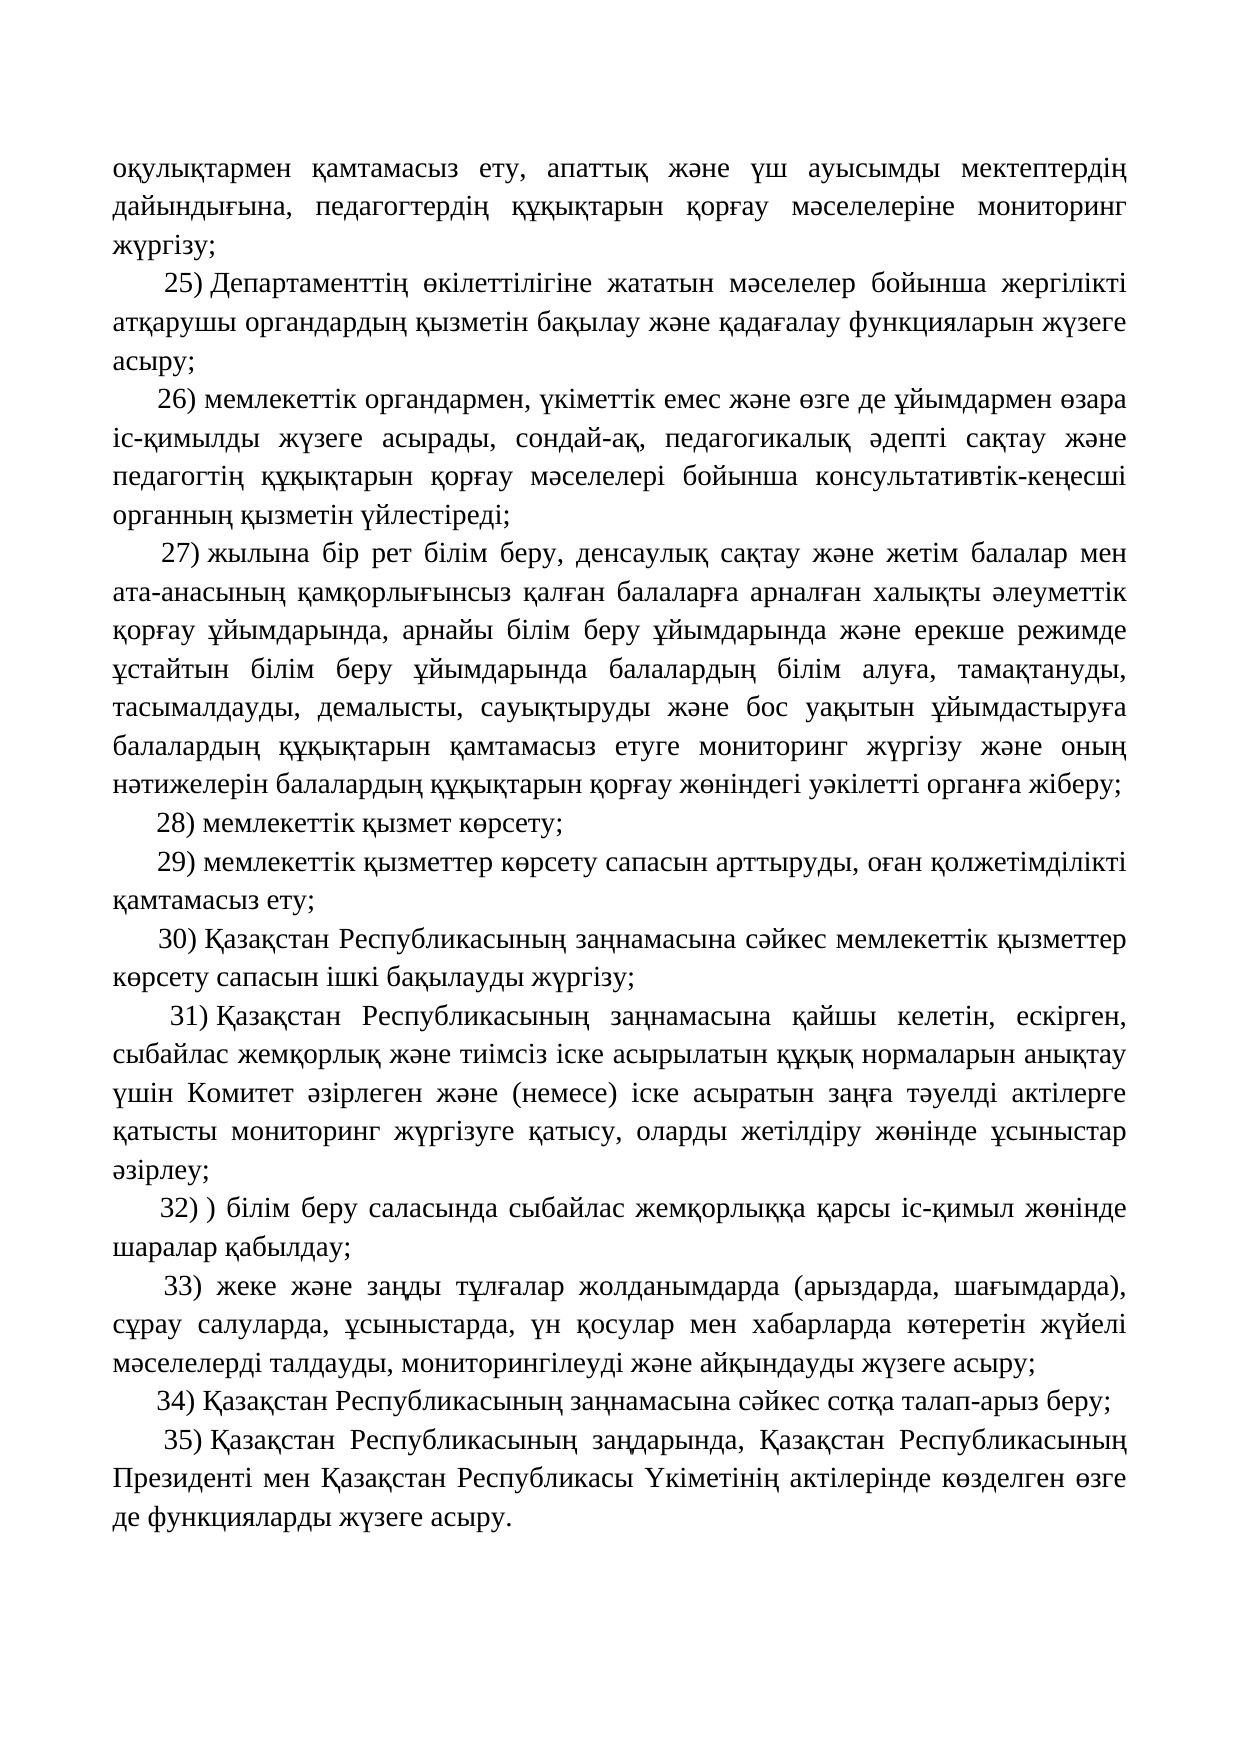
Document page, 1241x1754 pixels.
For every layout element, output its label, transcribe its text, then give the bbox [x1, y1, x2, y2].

text 25) Департаменттің өкілеттілігіне жататын мәселелер бойынша жергілікті атқарушы органдардың қызметін бақылау және қадағалау функцияларын жүзеге асыру; [112, 266, 1128, 376]
text 33) жеке және заңды тұлғалар жолданымдарда (арыздарда, шағымдарда), сұрау салуларда, ұсыныстарда, үн қосулар мен хабарларда көтеретін жүйелі мәселелерді талдауды, мониторингілеуді және айқындауды жүзеге асыру; [112, 1268, 1128, 1378]
text 26) мемлекеттік органдармен, үкіметтік емес және өзге де ұйымдармен өзара іс-қимылды жүзеге асырады, сондай-ақ, педагогикалық әдепті сақтау және педагогтің құқықтарын қорғау мәселелері бойынша консультативтік-кеңесші органның қызметін үйлестіреді; [112, 381, 1128, 530]
text 31) Қазақстан Республикасының заңнамасына қайшы келетін, ескірген, сыбайлас жемқорлық және тиімсіз іске асырылатын құқық нормаларын анықтау үшін Комитет әзірлеген және (немесе) іске асыратын заңға тәуелді актілерге қатысты мониторинг жүргізуге қатысу, оларды жетілдіру жөнінде ұсыныстар әзірлеу; [112, 998, 1128, 1186]
text 34) Қазақстан Республикасының заңнамасына сәйкес сотқа талап-арыз беру; [112, 1383, 1128, 1417]
text 30) Қазақстан Республикасының заңнамасына сәйкес мемлекеттік қызметтер көрсету сапасын ішкі бақылауды жүргізу; [112, 921, 1128, 993]
text 32) ) білім беру саласында сыбайлас жемқорлыққа қарсы іс-қимыл жөнінде шаралар қабылдау; [112, 1191, 1128, 1263]
text 28) мемлекеттік қызмет көрсету; [112, 805, 1128, 839]
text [112, 150, 1128, 261]
text 29) мемлекеттік қызметтер көрсету сапасын арттыруды, оған қолжетімділікті қамтамасыз ету; [112, 844, 1128, 916]
text 27) жылына бір рет білім беру, денсаулық сақтау және жетім балалар мен ата-анасының қамқорлығынсыз қалған балаларға арналған халықты әлеуметтік қорғау ұйымдарында, арнайы білім беру ұйымдарында және ерекше режимде ұстайтын білім беру ұйымдарында балалардың білім алуға, тамақтануды, тасымалдауды, демалысты, сауықтыруды және бос уақытын ұйымдастыруға балалардың құқықтарын қамтамасыз етуге мониторинг жүргізу және оның нәтижелерін балалардың құқықтарын қорғау жөніндегі уәкілетті органға жіберу; [112, 535, 1128, 800]
text 35) Қазақстан Республикасының заңдарында, Қазақстан Республикасының Президенті мен Қазақстан Республикасы Үкіметінің актілерінде көзделген өзге де функцияларды жүзеге асыру. [112, 1422, 1128, 1532]
